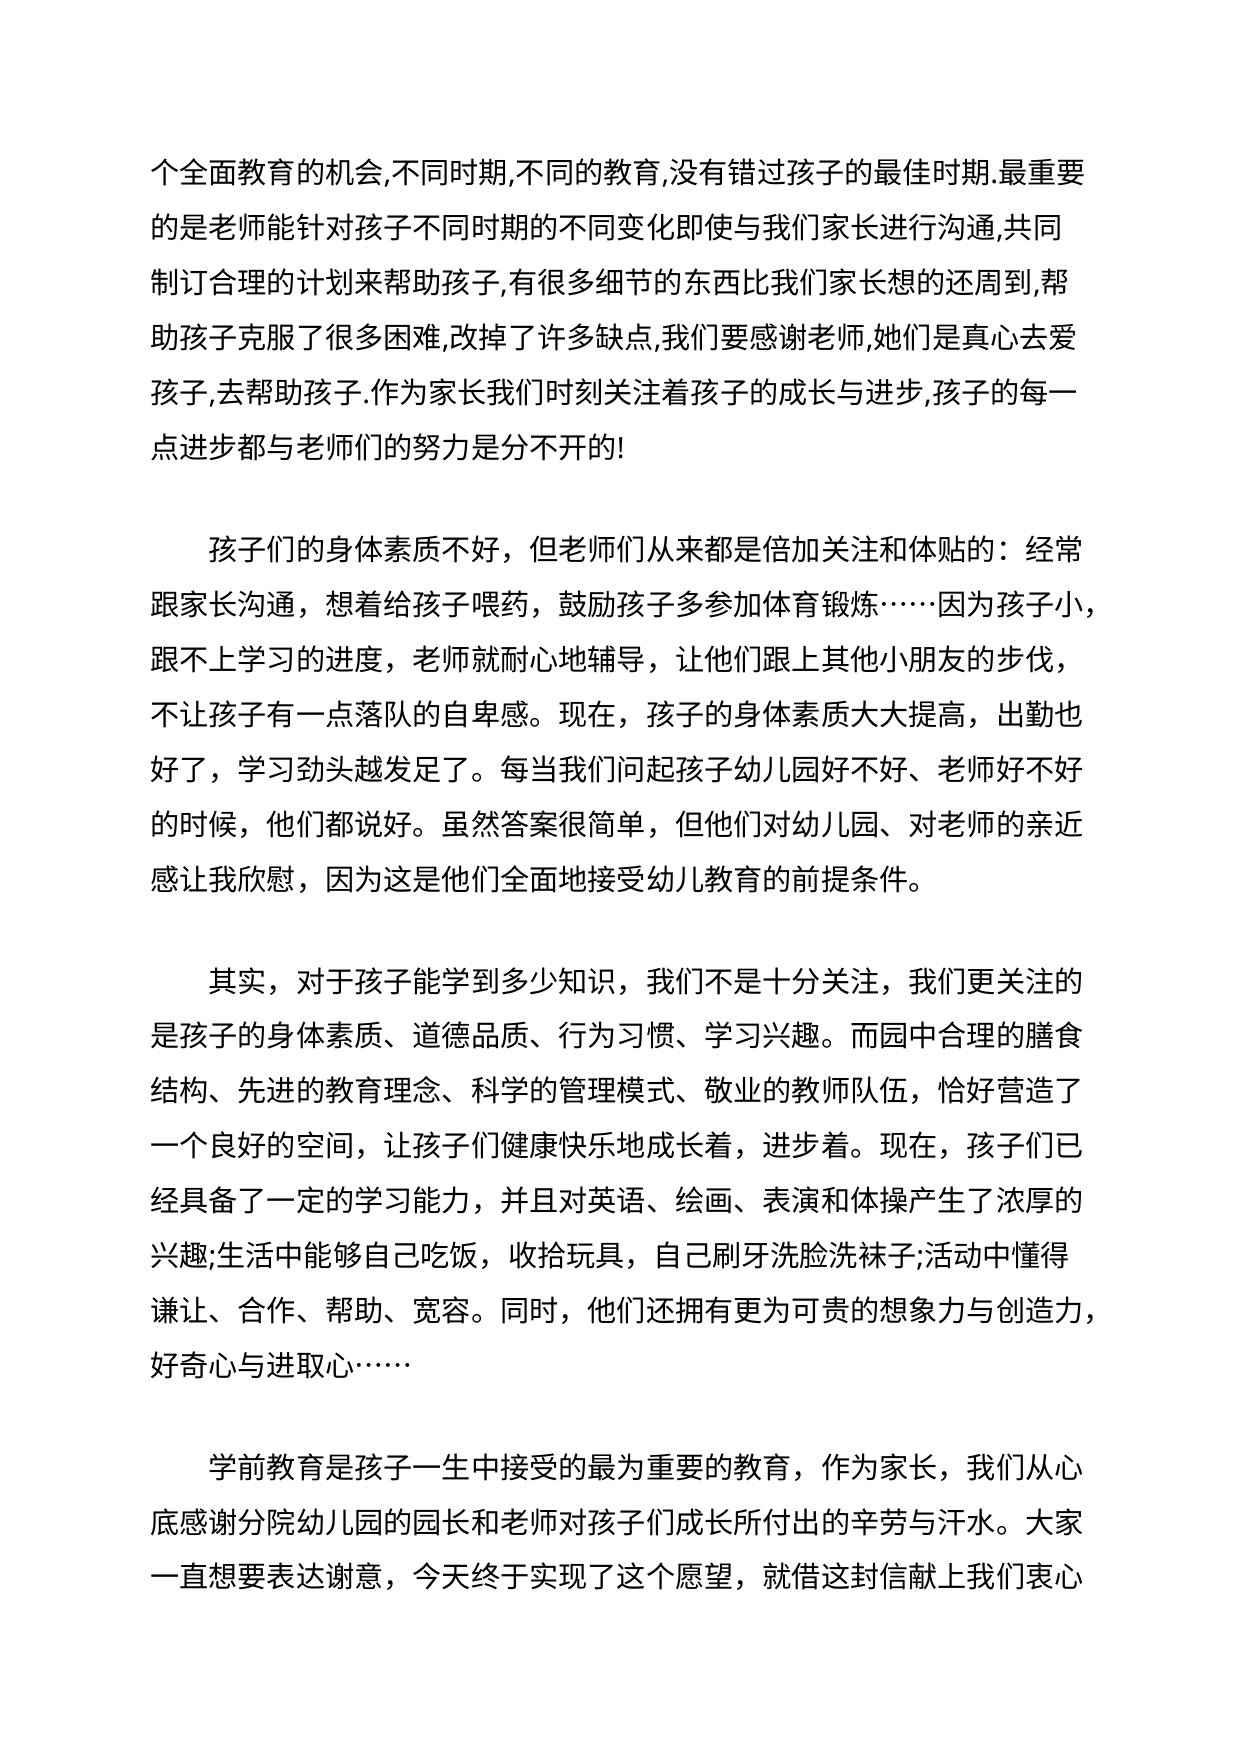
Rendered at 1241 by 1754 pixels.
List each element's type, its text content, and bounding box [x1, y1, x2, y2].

text 孩子们的身体素质不好，但老师们从来都是倍加关注和体贴的：经常跟家长沟通，想着给孩子喂药，鼓励孩子多参加体育锻炼……因为孩子小，跟不上学习的进度，老师就耐心地辅导，让他们跟上其他小朋友的步伐，不让孩子有一点落队的自卑感。现在，孩子的身体素质大大提高，出勤也好了，学习劲头越发足了。每当我们问起孩子幼儿园好不好、老师好不好的时候，他们都说好。虽然答案很简单，但他们对幼儿园、对老师的亲近感让我欣慰，因为这是他们全面地接受幼儿教育的前提条件。 [150, 527, 1090, 899]
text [150, 150, 1090, 467]
text 其实，对于孩子能学到多少知识，我们不是十分关注，我们更关注的是孩子的身体素质、道德品质、行为习惯、学习兴趣。而园中合理的膳食结构、先进的教育理念、科学的管理模式、敬业的教师队伍，恰好营造了一个良好的空间，让孩子们健康快乐地成长着，进步着。现在，孩子们已经具备了一定的学习能力，并且对英语、绘画、表演和体操产生了浓厚的兴趣;生活中能够自己吃饭，收拾玩具，自己刷牙洗脸洗袜子;活动中懂得谦让、合作、帮助、宽容。同时，他们还拥有更为可贵的想象力与创造力，好奇心与进取心…… [150, 958, 1090, 1385]
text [150, 1444, 1090, 1596]
